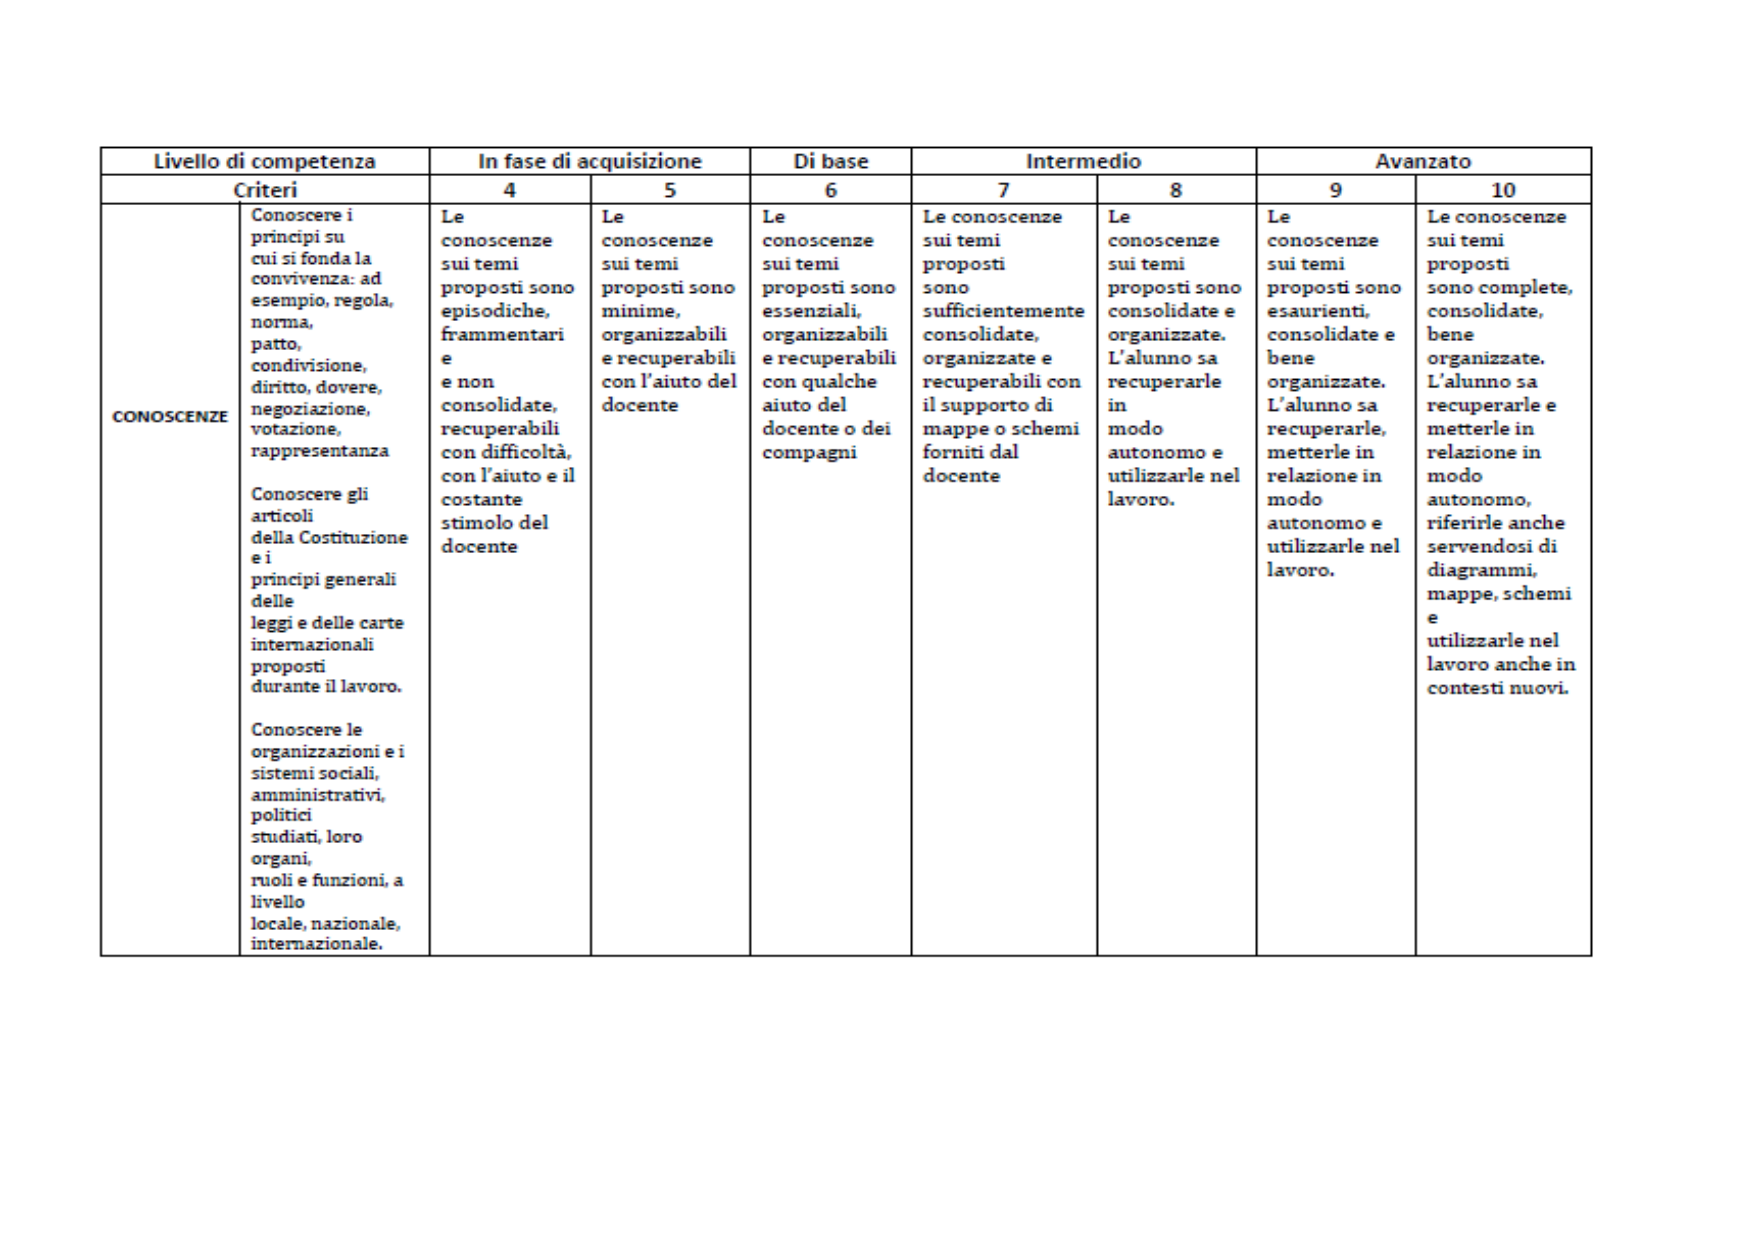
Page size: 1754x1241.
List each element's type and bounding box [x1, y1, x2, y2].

picture [56, 115, 1636, 994]
